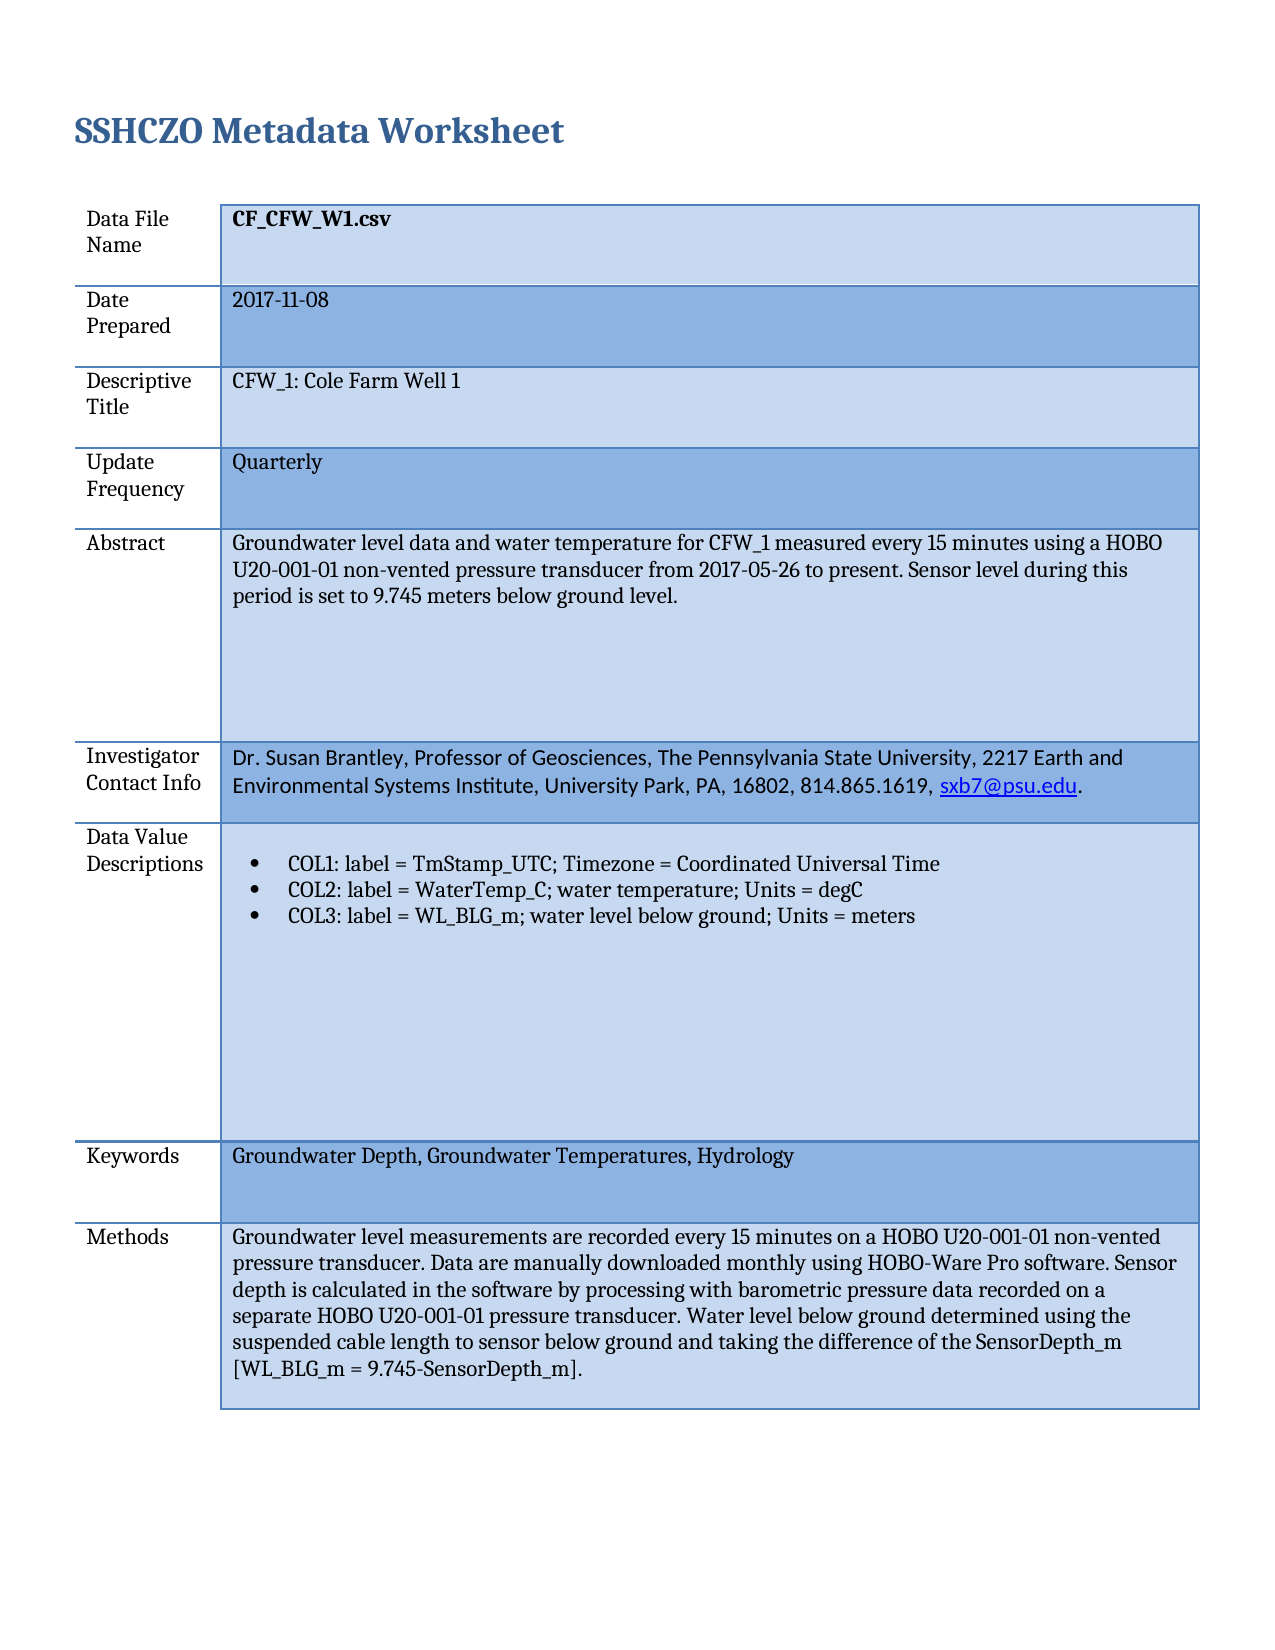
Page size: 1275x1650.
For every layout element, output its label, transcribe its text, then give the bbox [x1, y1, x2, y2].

table_cell Data Value Descriptions [75, 824, 220, 1140]
table_cell Investigator Contact Info [75, 743, 220, 822]
table_header CF_CFW_W1.csv [222, 206, 1198, 284]
table_cell Dr. Susan Brantley, Professor of Geosciences, The Pennsylvania State University, 2217 Earth and Environmental Systems Institute, University Park, PA, 16802, 814.865.1619, sxb7@psu.edu. [222, 743, 1198, 822]
table_cell CFW_1: Cole Farm Well 1 [222, 368, 1198, 447]
table_cell Quarterly [222, 449, 1198, 528]
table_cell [222, 1224, 1198, 1408]
table_cell Descriptive Title [75, 368, 220, 447]
table_cell Abstract [75, 530, 220, 741]
table_cell COL1: label = TmStamp_UTC; Timezone = Coordinated Universal Time COL2: label = WaterTemp_C; water temperature; Units = degC COL3: label = WL_BLG_m; water level below ground; Units = meters [222, 824, 1198, 1140]
table_cell Methods [75, 1224, 220, 1408]
table_header Data File Name [75, 204, 220, 284]
table_cell Keywords [75, 1143, 220, 1222]
table_cell Update Frequency [75, 449, 220, 528]
table_cell Groundwater level data and water temperature for CFW_1 measured every 15 minutes using a HOBO U20-001-01 non-vented pressure transducer from 2017-05-26 to present. Sensor level during this period is set to 9.745 meters below ground level. [222, 530, 1198, 741]
table_cell Date Prepared [75, 287, 220, 366]
table_cell Groundwater Depth, Groundwater Temperatures, Hydrology [222, 1143, 1198, 1222]
table_cell 2017-11-08 [222, 287, 1198, 366]
subtitle SSHCZO Metadata Worksheet [75, 110, 1200, 153]
